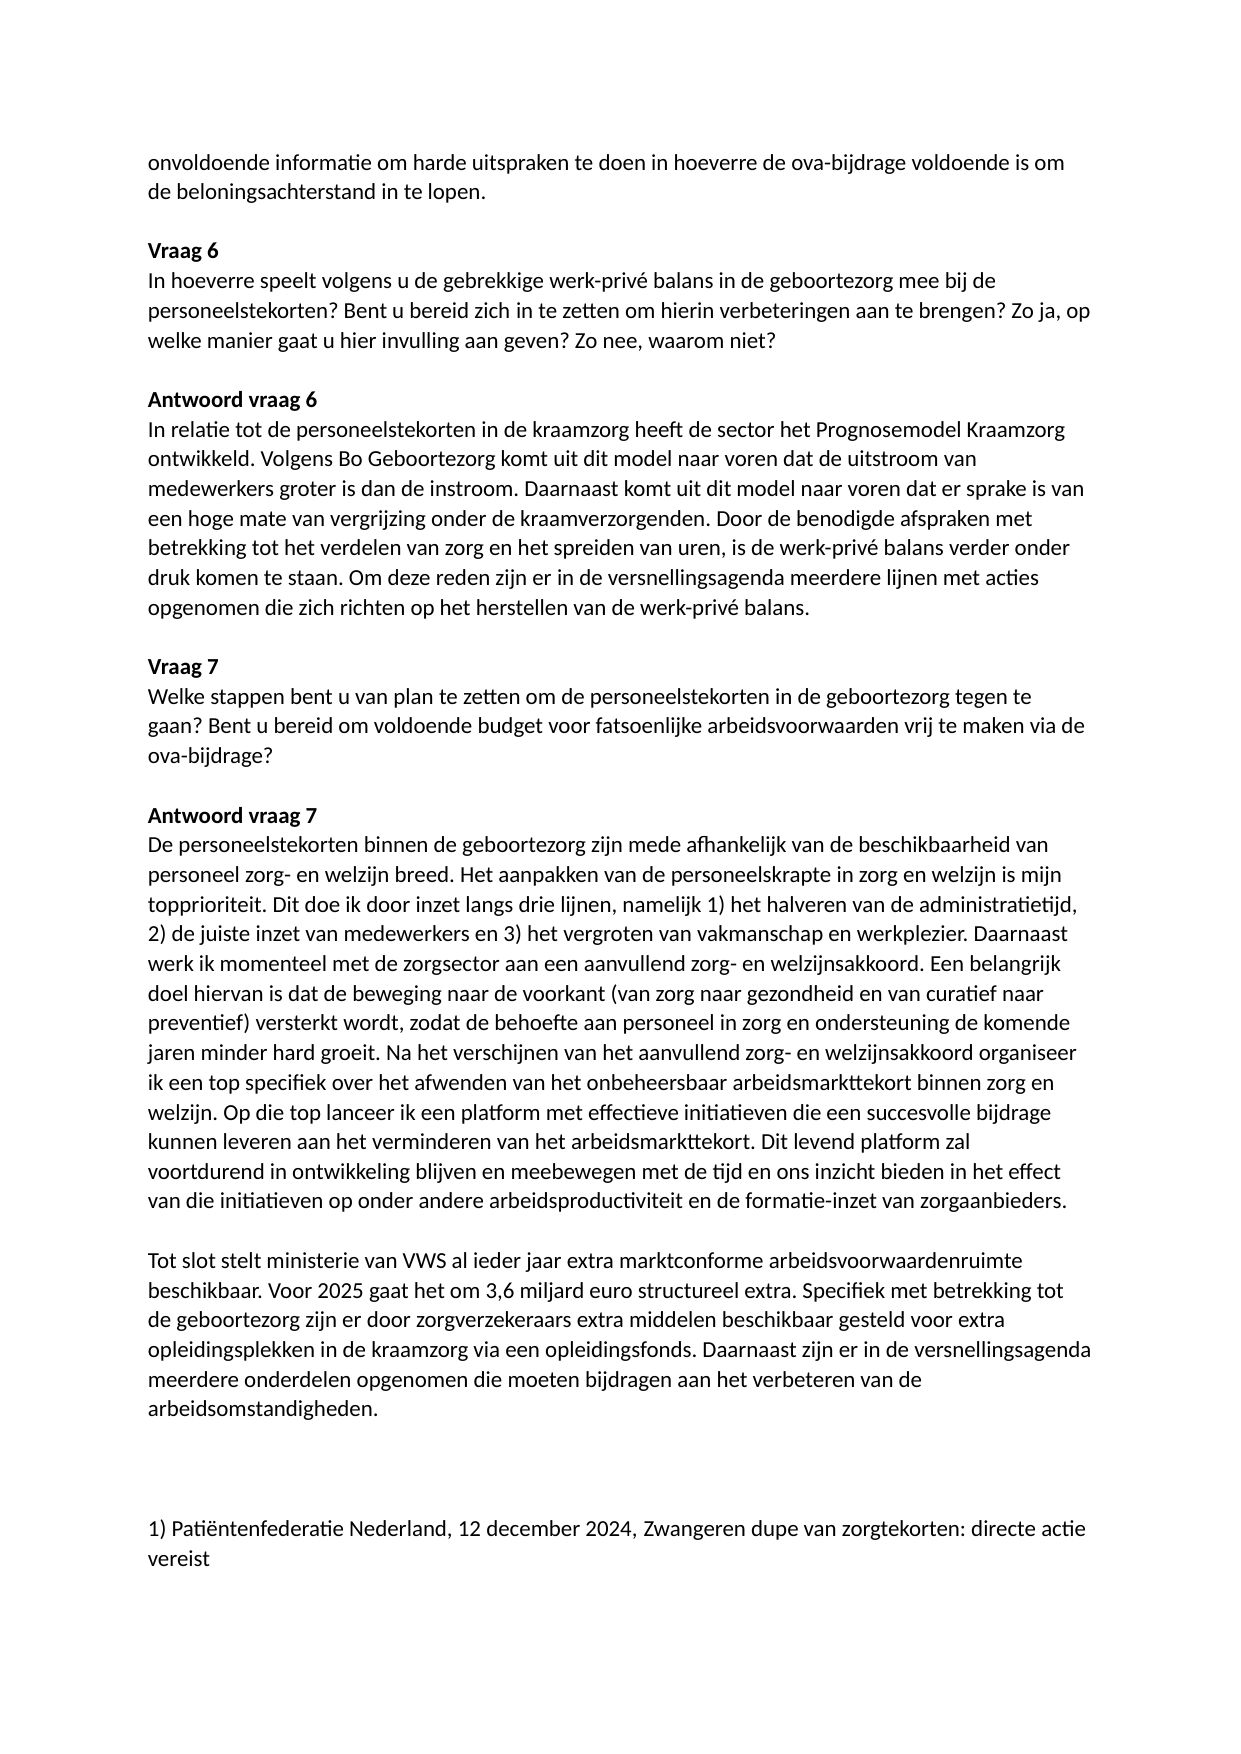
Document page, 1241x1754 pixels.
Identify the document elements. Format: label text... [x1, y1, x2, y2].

text Antwoord vraag 7 De personeelstekorten binnen de geboortezorg zijn mede afhankelijk van de beschikbaarheid van personeel zorg- en welzijn breed. Het aanpakken van de personeelskrapte in zorg en welzijn is mijn topprioriteit. Dit doe ik door inzet langs drie lijnen, namelijk 1) het halveren van de administratietijd, 2) de juiste inzet van medewerkers en 3) het vergroten van vakmanschap en werkplezier. Daarnaast werk ik momenteel met de zorgsector aan een aanvullend zorg- en welzijnsakkoord. Een belangrijk doel hiervan is dat de beweging naar de voorkant (van zorg naar gezondheid en van curatief naar preventief) versterkt wordt, zodat de behoefte aan personeel in zorg en ondersteuning de komende jaren minder hard groeit. Na het verschijnen van het aanvullend zorg- en welzijnsakkoord organiseer ik een top specifiek over het afwenden van het onbeheersbaar arbeidsmarkttekort binnen zorg en welzijn. Op die top lanceer ik een platform met effectieve initiatieven die een succesvolle bijdrage kunnen leveren aan het verminderen van het arbeidsmarkttekort. Dit levend platform zal voortdurend in ontwikkeling blijven en meebewegen met de tijd en ons inzicht bieden in het effect van die initiatieven op onder andere arbeidsproductiviteit en de formatie-inzet van zorgaanbieders. [148, 801, 1093, 1215]
text Vraag 7 [148, 652, 1093, 680]
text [148, 148, 1093, 205]
text In relatie tot de personeelstekorten in de kraamzorg heeft de sector het Prognosemodel Kraamzorg ontwikkeld. Volgens Bo Geboortezorg komt uit dit model naar voren dat de uitstroom van medewerkers groter is dan de instroom. Daarnaast komt uit dit model naar voren dat er sprake is van een hoge mate van vergrijzing onder de kraamverzorgenden. Door de benodigde afspraken met betrekking tot het verdelen van zorg en het spreiden van uren, is de werk-privé balans verder onder druk komen te staan. Om deze reden zijn er in de versnellingsagenda meerdere lijnen met acties opgenomen die zich richten op het herstellen van de werk-privé balans. [148, 415, 1093, 621]
text Vraag 6 [148, 237, 1093, 265]
text Tot slot stelt ministerie van VWS al ieder jaar extra marktconforme arbeidsvoorwaardenruimte beschikbaar. Voor 2025 gaat het om 3,6 miljard euro structureel extra. Specifiek met betrekking tot de geboortezorg zijn er door zorgverzekeraars extra middelen beschikbaar gesteld voor extra opleidingsplekken in de kraamzorg via een opleidingsfonds. Daarnaast zijn er in de versnellingsagenda meerdere onderdelen opgenomen die moeten bijdragen aan het verbeteren van de arbeidsomstandigheden. [148, 1246, 1093, 1422]
text Antwoord vraag 6 [148, 385, 1093, 413]
text In hoeverre speelt volgens u de gebrekkige werk-privé balans in de geboortezorg mee bij de personeelstekorten? Bent u bereid zich in te zetten om hierin verbeteringen aan te brengen? Zo ja, op welke manier gaat u hier invulling aan geven? Zo nee, waarom niet? [148, 266, 1093, 354]
text 1) Patiëntenfederatie Nederland, 12 december 2024, Zwangeren dupe van zorgtekorten: directe actie vereist [148, 1514, 1093, 1602]
text Welke stappen bent u van plan te zetten om de personeelstekorten in de geboortezorg tegen te gaan? Bent u bereid om voldoende budget voor fatsoenlijke arbeidsvoorwaarden vrij te maken via de ova-bijdrage? [148, 682, 1093, 769]
